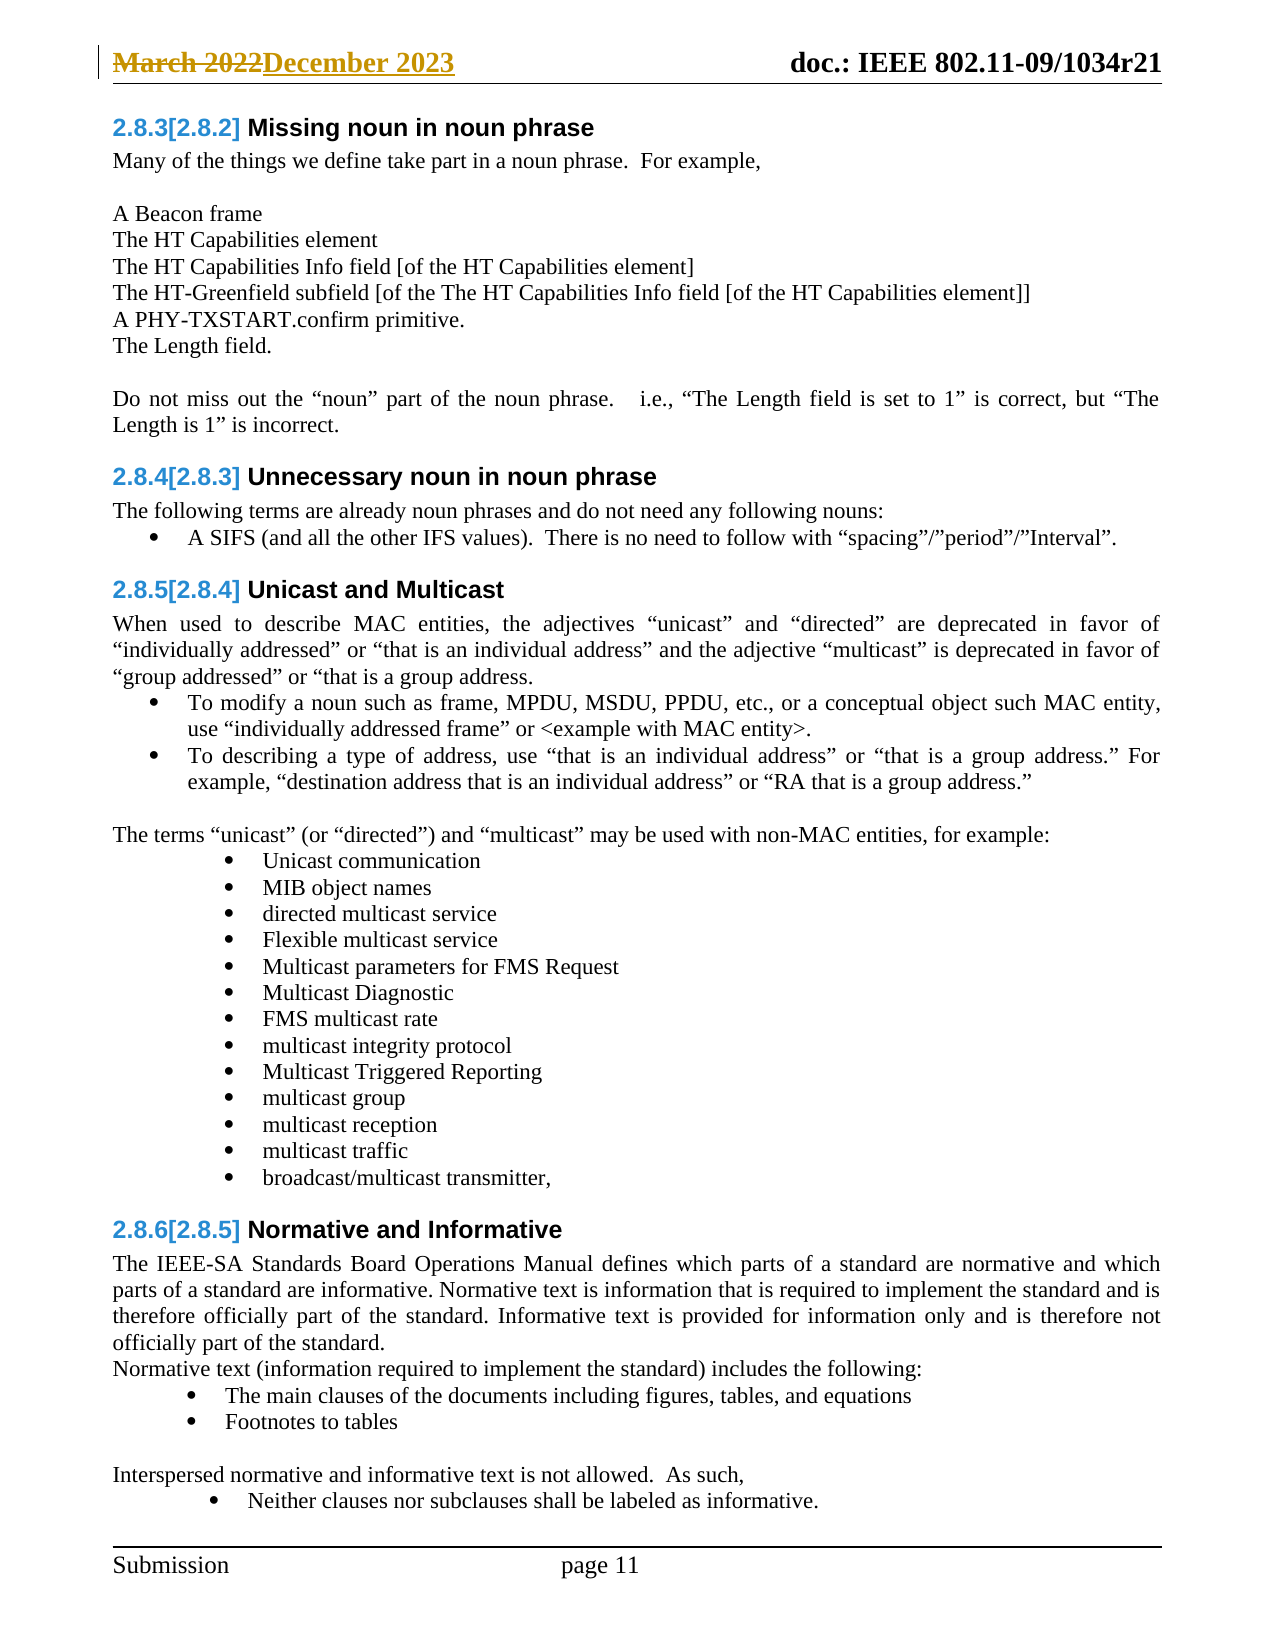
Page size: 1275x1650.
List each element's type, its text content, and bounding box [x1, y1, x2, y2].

list FMS multicast rate [225, 1005, 1162, 1032]
list multicast traffic [225, 1137, 1162, 1163]
list To modify a noun such as frame, MPDU, MSDU, PPDU, etc., or a conceptual object such MAC entity, use “individually addressed frame” or <example with MAC entity>. [150, 689, 1162, 742]
subtitle Normative and Informative [112, 1215, 1162, 1244]
text The Length field. [112, 332, 1162, 358]
list To describing a type of address, use “that is an individual address” or “that is a group address.” For example, “destination address that is an individual address” or “RA that is a group address.” [150, 742, 1162, 794]
list Neither clauses nor subclauses shall be labeled as informative. [210, 1487, 1162, 1513]
list Multicast Triggered Reporting [225, 1058, 1162, 1084]
text Many of the things we define take part in a noun phrase. For example, [112, 147, 1162, 174]
text A Beacon frame [112, 200, 1162, 227]
subtitle Missing noun in noun phrase [112, 112, 1162, 141]
subtitle Unnecessary noun in noun phrase [112, 462, 1162, 491]
list directed multicast service [225, 900, 1162, 926]
text Interspersed normative and informative text is not allowed. As such, [112, 1461, 1162, 1487]
text A PHY-TXSTART.confirm primitive. [112, 306, 1162, 332]
list broadcast/multicast transmitter, [225, 1163, 1162, 1190]
text The HT-Greenfield subfield [of the The HT Capabilities Info field [of the HT Capabilities element]] [112, 279, 1162, 306]
text The HT Capabilities element [112, 227, 1162, 253]
text The terms “unicast” (or “directed”) and “multicast” may be used with non-MAC entities, for example: [112, 821, 1162, 847]
text The IEEE-SA Standards Board Operations Manual defines which parts of a standard are normative and which parts of a standard are informative. Normative text is information that is required to implement the standard and is therefore officially part of the standard. Informative text is provided for information only and is therefore not officially part of the standard. [112, 1250, 1162, 1355]
list Multicast Diagnostic [225, 979, 1162, 1005]
list multicast group [225, 1084, 1162, 1111]
list MIB object names [225, 874, 1162, 900]
text Do not miss out the “noun” part of the noun phrase. i.e., “The Length field is set to 1” is correct, but “The Length is 1” is incorrect. [112, 385, 1162, 437]
subtitle Unicast and Multicast [112, 575, 1162, 604]
text When used to describe MAC entities, the adjectives “unicast” and “directed” are deprecated in favor of “individually addressed” or “that is an individual address” and the adjective “multicast” is deprecated in favor of “group addressed” or “that is a group address. [112, 610, 1162, 689]
list Multicast parameters for FMS Request [225, 953, 1162, 979]
text The HT Capabilities Info field [of the HT Capabilities element] [112, 253, 1162, 279]
list Unicast communication [225, 847, 1162, 874]
list Footnotes to tables [187, 1408, 1162, 1434]
text Normative text (information required to implement the standard) includes the following: [112, 1355, 1162, 1382]
list Flexible multicast service [225, 926, 1162, 953]
list A SIFS (and all the other IFS values). There is no need to follow with “spacing”/”period”/”Interval”. [150, 524, 1162, 550]
list multicast reception [225, 1111, 1162, 1137]
list multicast integrity protocol [225, 1032, 1162, 1058]
text The following terms are already noun phrases and do not need any following nouns: [112, 497, 1162, 524]
list The main clauses of the documents including figures, tables, and equations [187, 1382, 1162, 1408]
